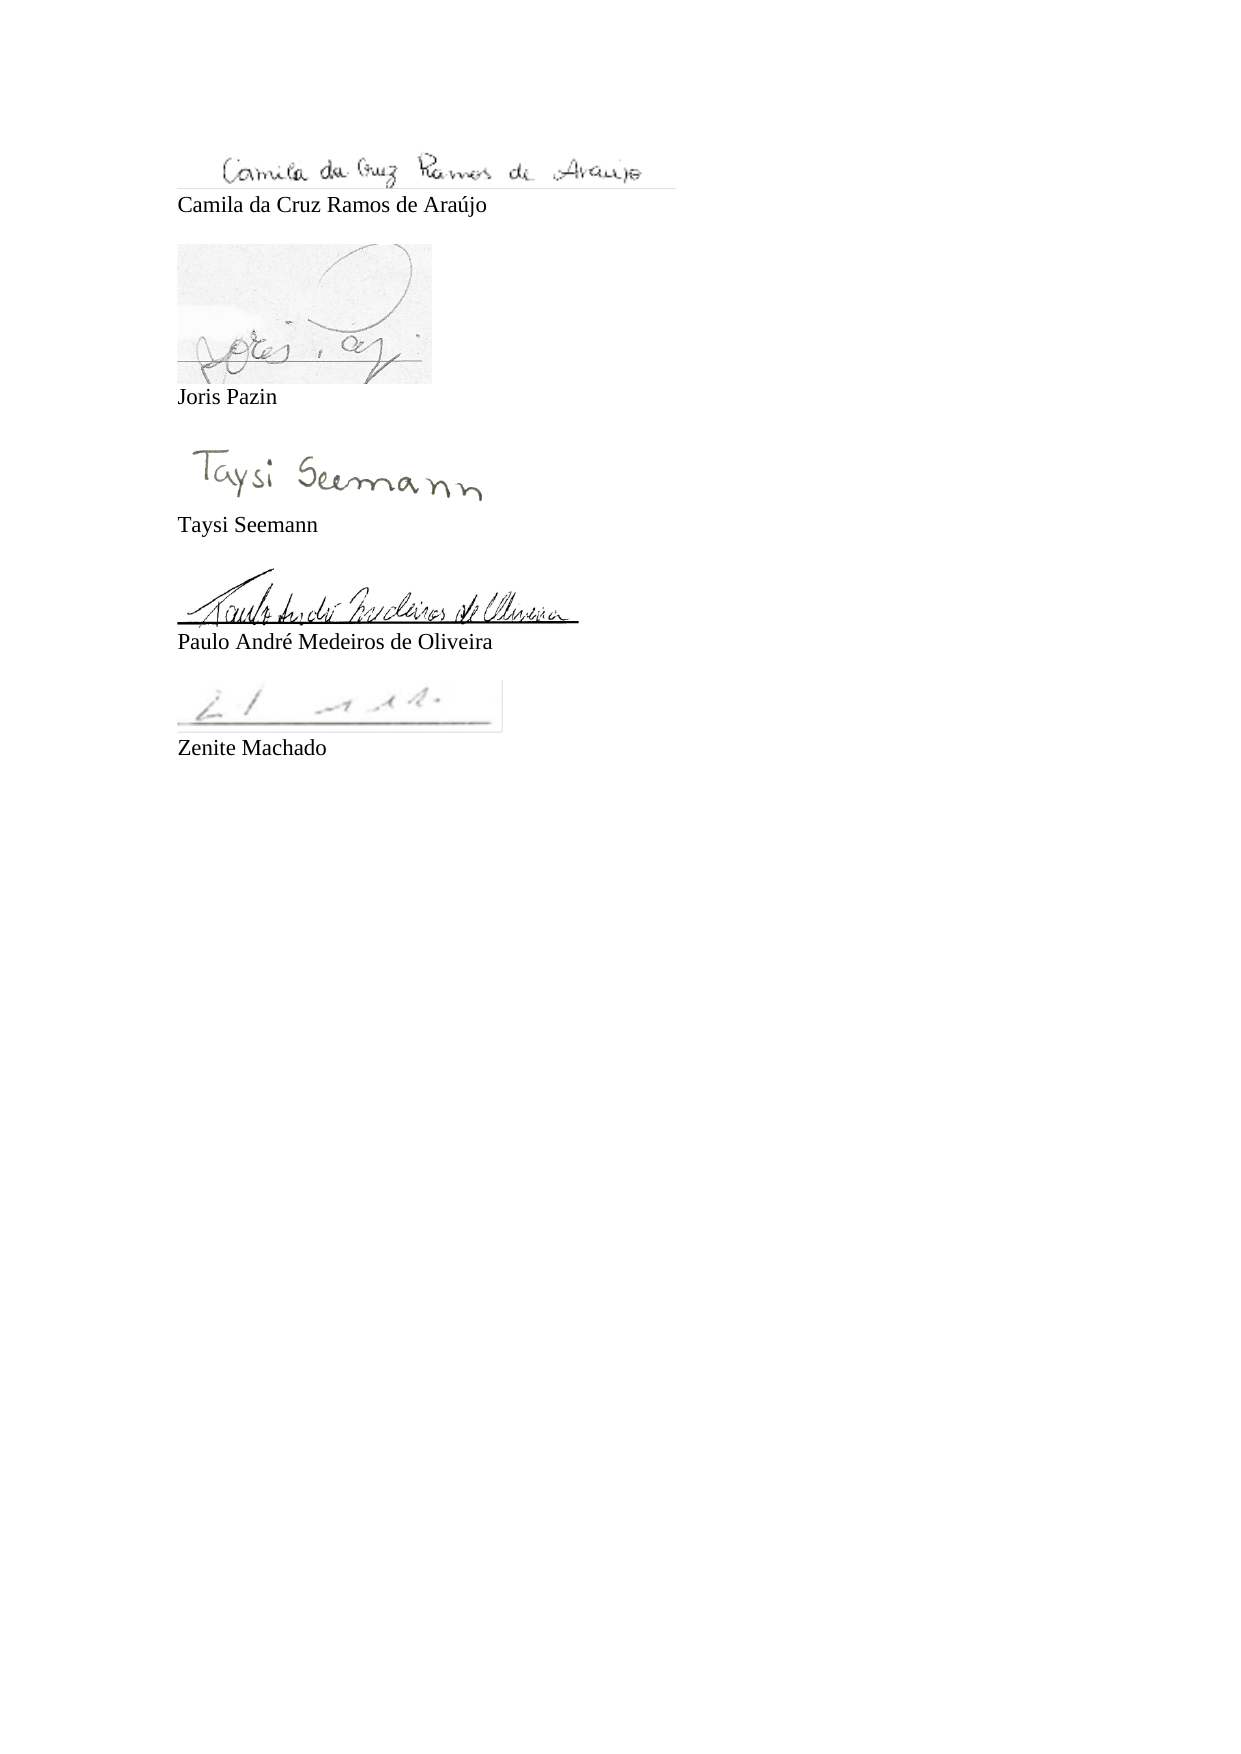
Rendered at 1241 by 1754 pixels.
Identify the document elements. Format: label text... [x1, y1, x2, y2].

picture [177, 680, 504, 734]
picture [177, 147, 679, 192]
text Camila da Cruz Ramos de Araújo [177, 191, 1063, 218]
picture [177, 563, 579, 628]
picture [177, 244, 432, 384]
text Taysi Seemann [177, 511, 1063, 537]
text Paulo André Medeiros de Oliveira [177, 628, 1063, 654]
text Joris Pazin [177, 383, 1063, 409]
text Zenite Machado [177, 734, 1063, 760]
